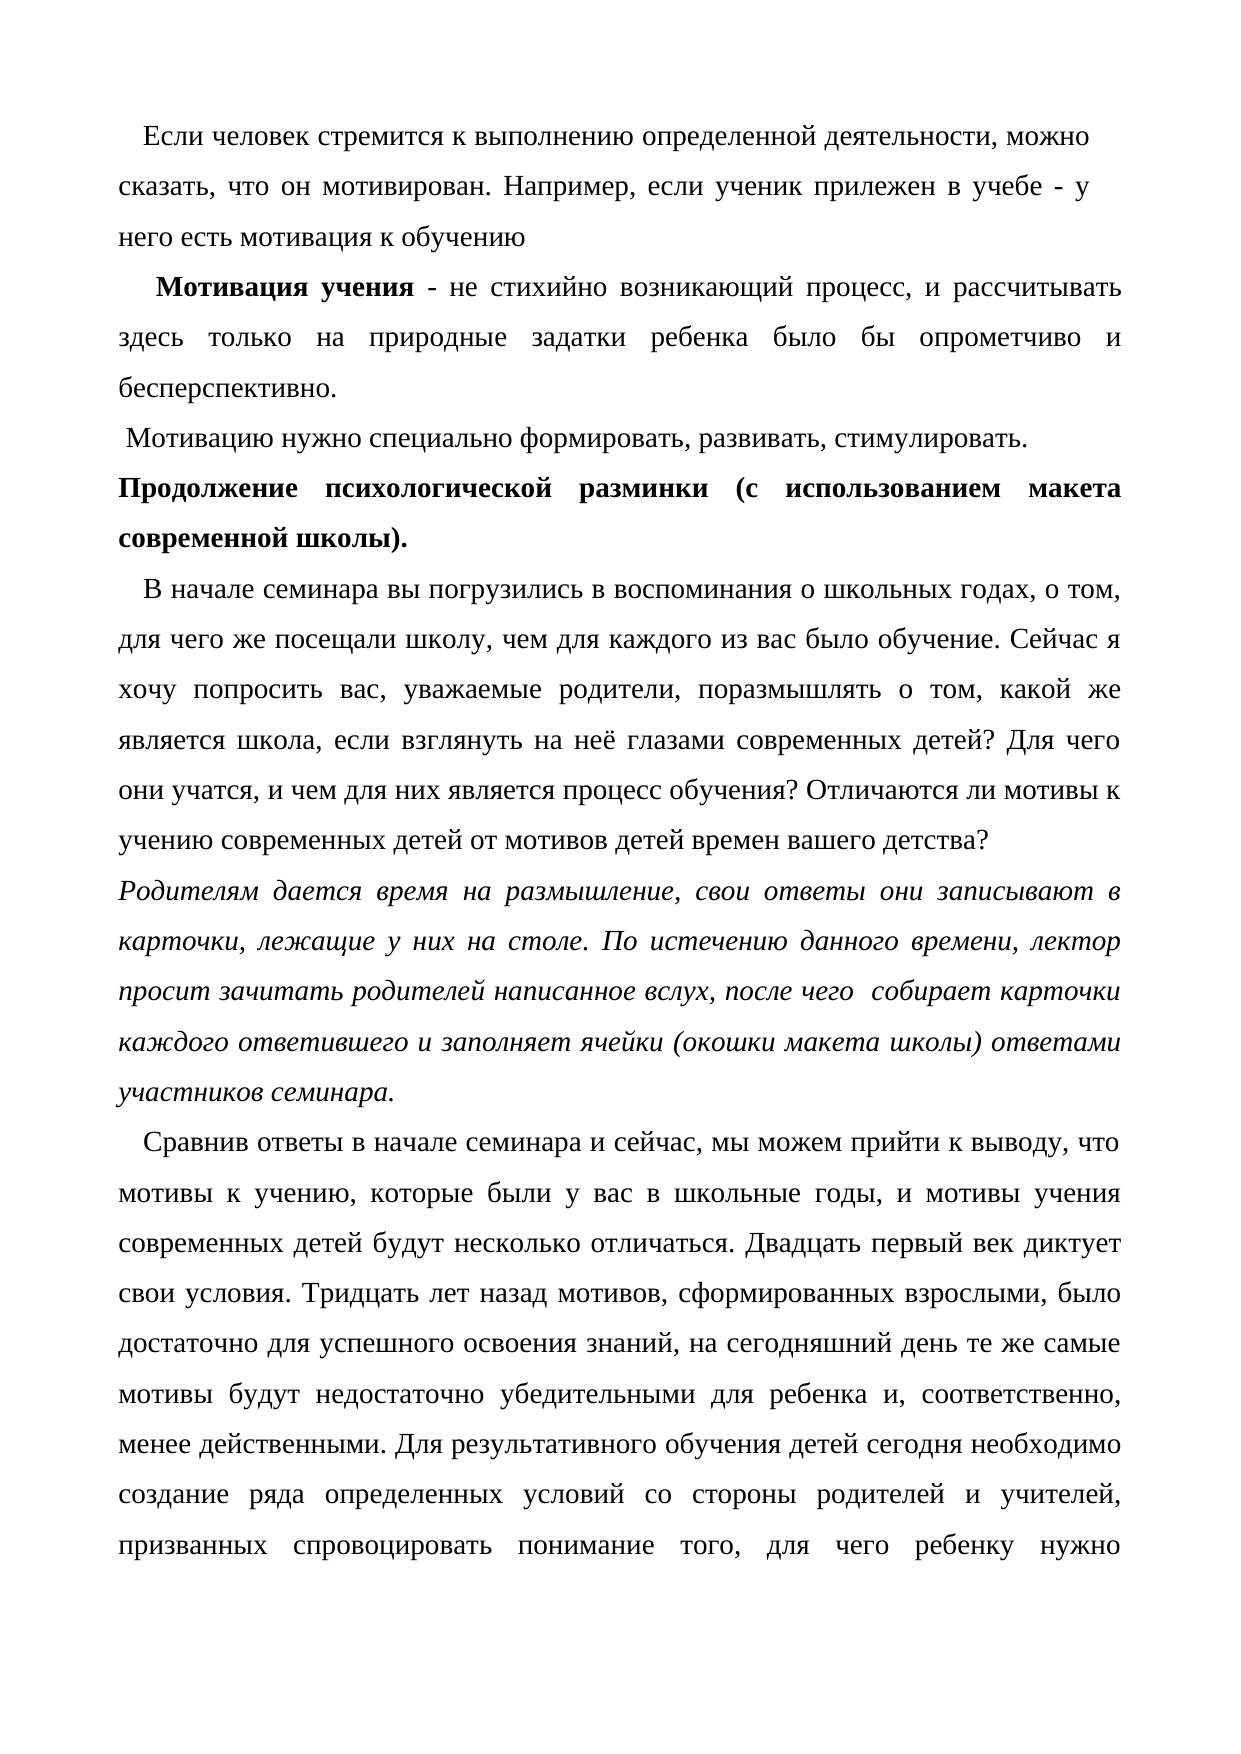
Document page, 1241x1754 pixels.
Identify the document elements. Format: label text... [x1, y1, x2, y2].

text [118, 1124, 1122, 1560]
text Продолжение психологической разминки (с использованием макета современной школы). [118, 470, 1122, 554]
text Если человек стремится к выполнению определенной деятельности, можно сказать, что он мотивирован. Например, если ученик прилежен в учебе - у него есть мотивация к обучению [118, 118, 1091, 252]
text В начале семинара вы погрузились в воспоминания о школьных годах, о том, для чего же посещали школу, чем для каждого из вас было обучение. Сейчас я хочу попросить вас, уважаемые родители, поразмышлять о том, какой же является школа, если взглянуть на неё глазами современных детей? Для чего они учатся, и чем для них является процесс обучения? Отличаются ли мотивы к учению современных детей от мотивов детей времен вашего детства? [118, 571, 1122, 856]
text Родителям дается время на размышление, свои ответы они записывают в карточки, лежащие у них на столе. По истечению данного времени, лектор просит зачитать родителей написанное вслух, после чего собирает карточки каждого ответившего и заполняет ячейки (окошки макета школы) ответами участников семинара. [118, 873, 1122, 1108]
text Мотивация учения - не стихийно возникающий процесс, и рассчитывать здесь только на природные задатки ребенка было бы опрометчиво и бесперспективно. [118, 269, 1122, 403]
text Мотивацию нужно специально формировать, развивать, стимулировать. [118, 420, 1122, 453]
